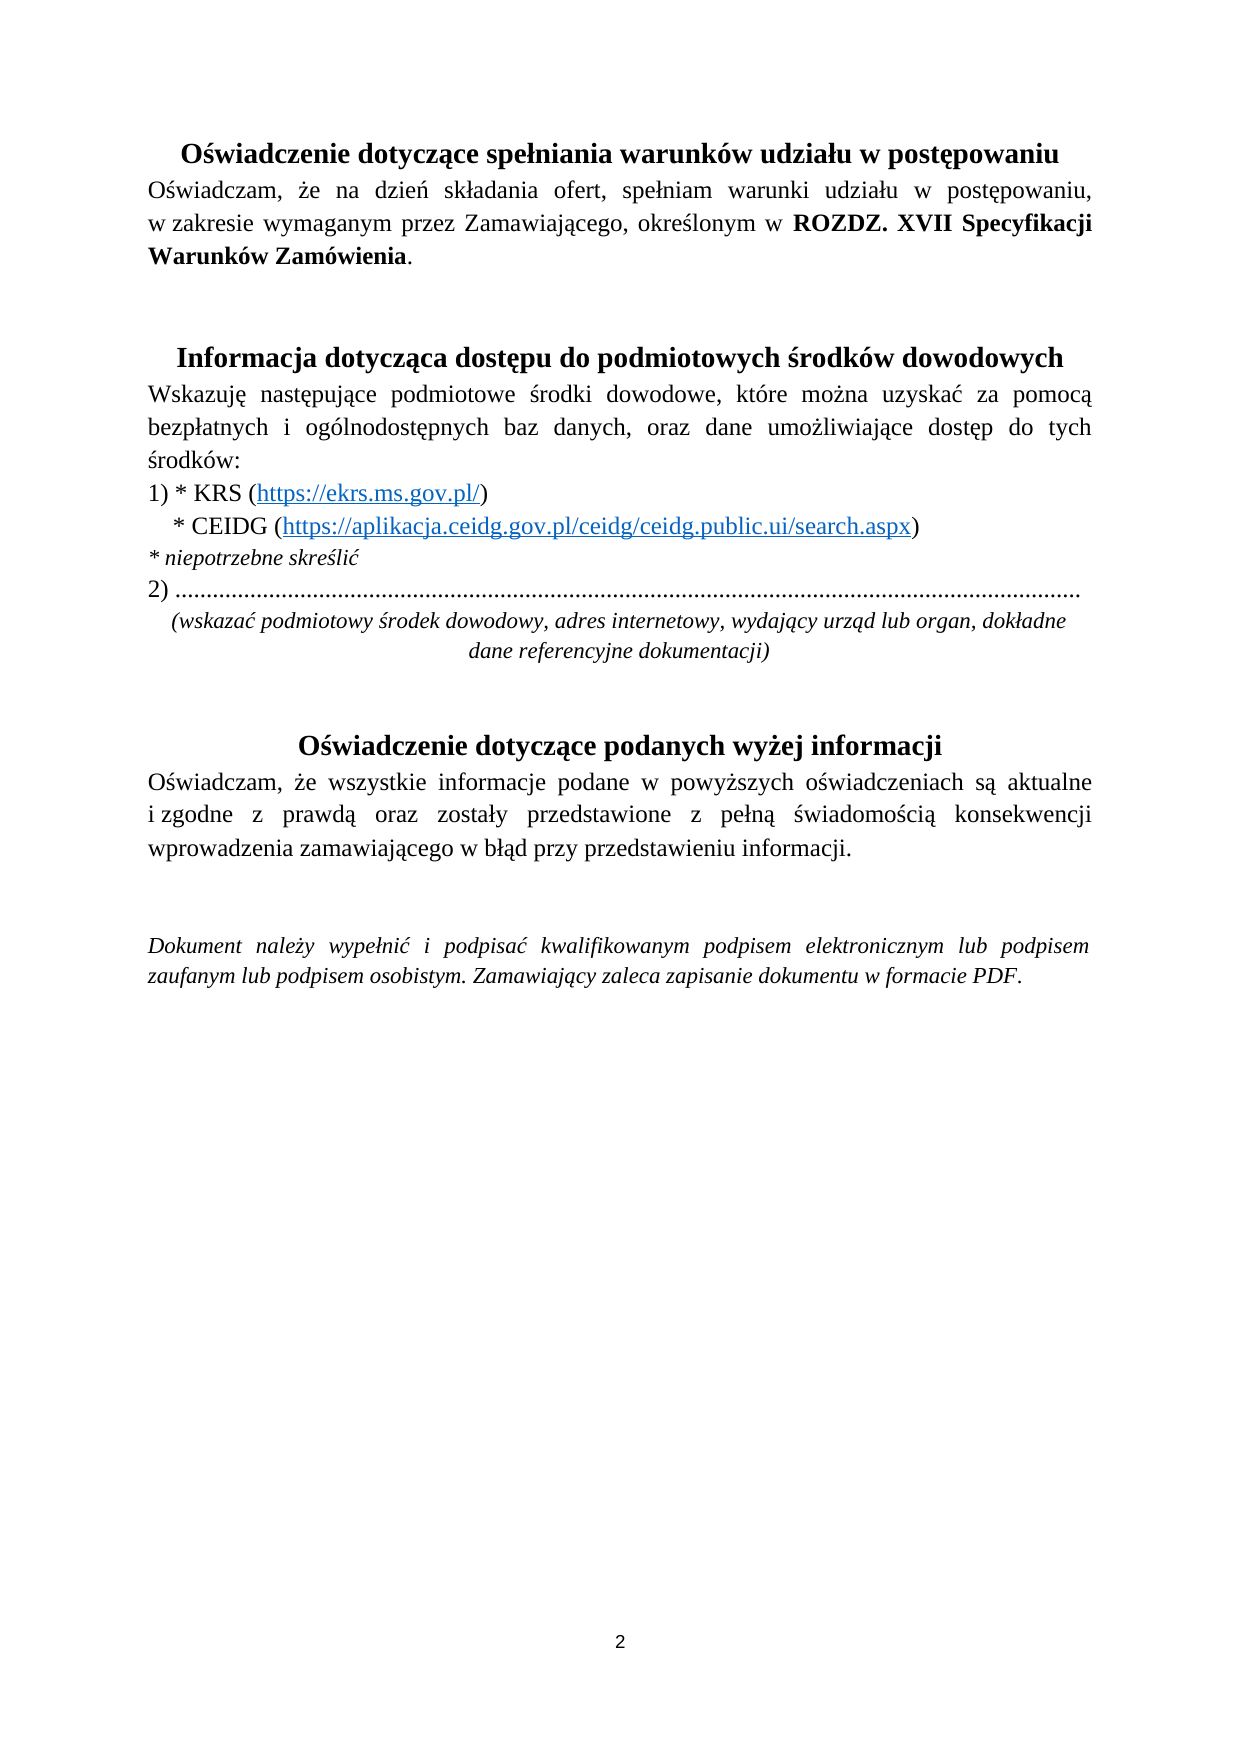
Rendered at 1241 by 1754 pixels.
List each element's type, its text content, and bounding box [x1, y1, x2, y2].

text Informacja dotycząca dostępu do podmiotowych środków dowodowych [148, 340, 1093, 374]
text Dokument należy wypełnić i podpisać kwalifikowanym podpisem elektronicznym lub podpisem zaufanym lub podpisem osobistym. Zamawiający zaleca zapisanie dokumentu w formacie PDF. [148, 932, 1093, 988]
text * niepotrzebne skreślić [148, 544, 1093, 570]
text Oświadczenie dotyczące spełniania warunków udziału w postępowaniu [148, 136, 1093, 170]
text 2) ................................................................................................................................................. [148, 574, 1093, 603]
text * CEIDG (https://aplikacja.ceidg.gov.pl/ceidg/ceidg.public.ui/search.aspx) [148, 511, 1093, 539]
text Oświadczenie dotyczące podanych wyżej informacji [148, 728, 1093, 762]
text Wskazuję następujące podmiotowe środki dowodowe, które można uzyskać za pomocą bezpłatnych i ogólnodostępnych baz danych, oraz dane umożliwiające dostęp do tych środków: [148, 379, 1093, 473]
text (wskazać podmiotowy środek dowodowy, adres internetowy, wydający urząd lub organ, dokładne dane referencyjne dokumentacji) [148, 607, 1093, 663]
text Oświadczam, że na dzień składania ofert, spełniam warunki udziału w postępowaniu, w zakresie wymaganym przez Zamawiającego, określonym w ROZDZ. XVII Specyfikacji Warunków Zamówienia. [148, 175, 1093, 270]
text Oświadczam, że wszystkie informacje podane w powyższych oświadczeniach są aktualne i zgodne z prawdą oraz zostały przedstawione z pełną świadomością konsekwencji wprowadzenia zamawiającego w błąd przy przedstawieniu informacji. [148, 767, 1093, 861]
text 1) * KRS (https://ekrs.ms.gov.pl/) [148, 478, 1093, 506]
